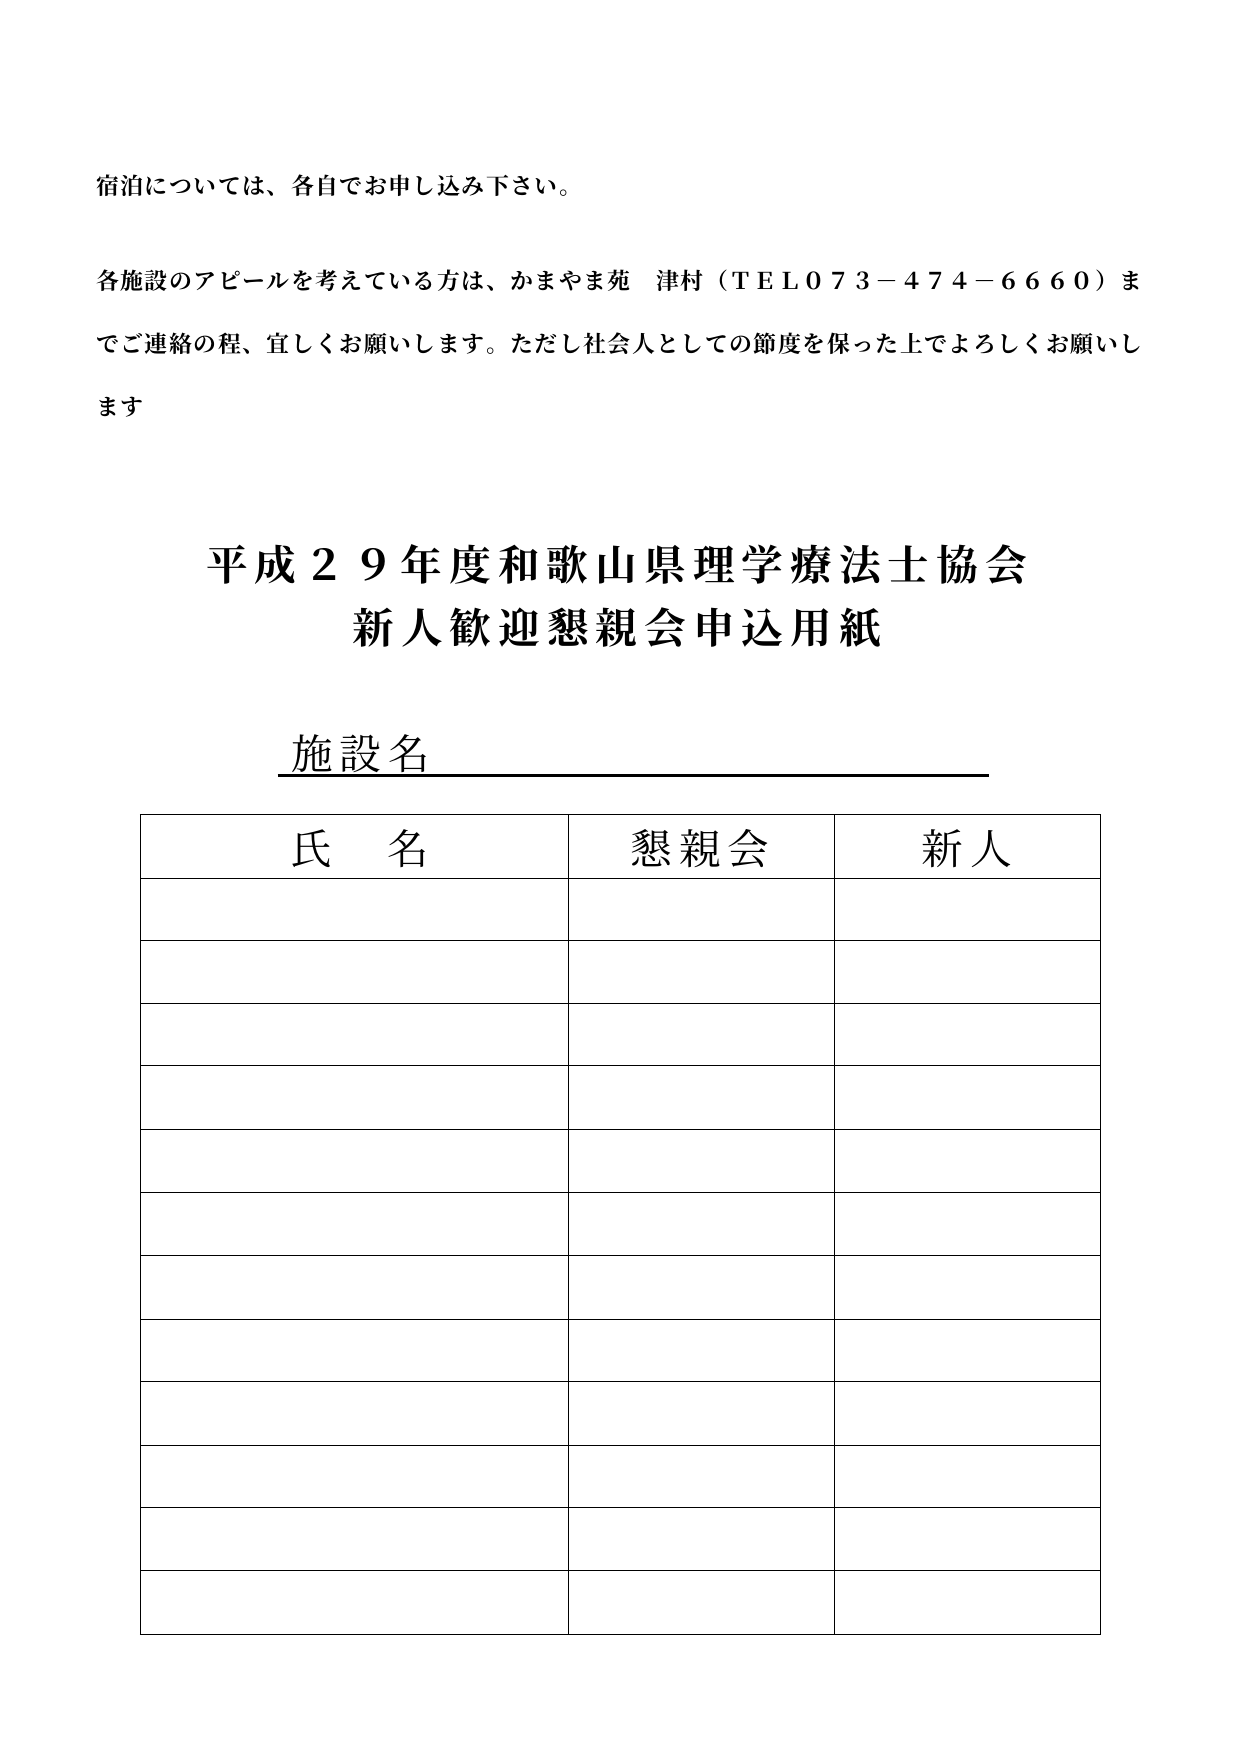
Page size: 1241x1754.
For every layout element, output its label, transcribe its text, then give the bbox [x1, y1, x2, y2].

table_cell [835, 1066, 1100, 1129]
table_cell [569, 1193, 834, 1255]
table_cell [569, 1508, 834, 1570]
table_cell [569, 1256, 834, 1318]
text 宿泊については、各自でお申し込み下さい。 [96, 153, 1144, 216]
table_cell [141, 1066, 568, 1129]
table_cell [569, 1130, 834, 1192]
table_cell [569, 879, 834, 939]
table_cell [835, 1004, 1100, 1065]
table_cell [835, 1130, 1100, 1192]
table_cell [835, 1571, 1100, 1634]
table_cell [141, 1130, 568, 1192]
table_cell [835, 1320, 1100, 1381]
text 施設名 [96, 720, 1144, 783]
text 各施設のアピールを考えている方は、かまやま苑 津村（ＴＥＬ０７３－４７４－６６６０）までご連絡の程、宜しくお願いします。ただし社会人としての節度を保った上でよろしくお願いします [96, 248, 1144, 437]
table_cell [835, 1193, 1100, 1255]
table_cell [141, 1446, 568, 1507]
table_cell [835, 1256, 1100, 1318]
table_header 氏 名 [141, 815, 568, 878]
text 平成２９年度和歌山県理学療法士協会 [96, 531, 1144, 594]
table_cell [141, 1004, 568, 1065]
table_cell [835, 879, 1100, 939]
table_cell [569, 1066, 834, 1129]
table_cell [569, 1382, 834, 1445]
table_cell [569, 1320, 834, 1381]
table_cell [835, 1508, 1100, 1570]
table_cell [141, 1508, 568, 1570]
table_cell [141, 1382, 568, 1445]
table_cell [141, 1193, 568, 1255]
table_cell [141, 879, 568, 939]
table_cell [569, 1571, 834, 1634]
table_header 懇親会 [569, 815, 834, 878]
table_cell [835, 1382, 1100, 1445]
table_cell [141, 1320, 568, 1381]
text 新人歓迎懇親会申込用紙 [96, 594, 1144, 657]
table_header 新人 [835, 815, 1100, 878]
table_cell [569, 1004, 834, 1065]
table_cell [141, 941, 568, 1003]
table_cell [835, 941, 1100, 1003]
table_cell [835, 1446, 1100, 1507]
table_cell [569, 1446, 834, 1507]
table_cell [569, 941, 834, 1003]
table_cell [141, 1571, 568, 1634]
table_cell [141, 1256, 568, 1318]
